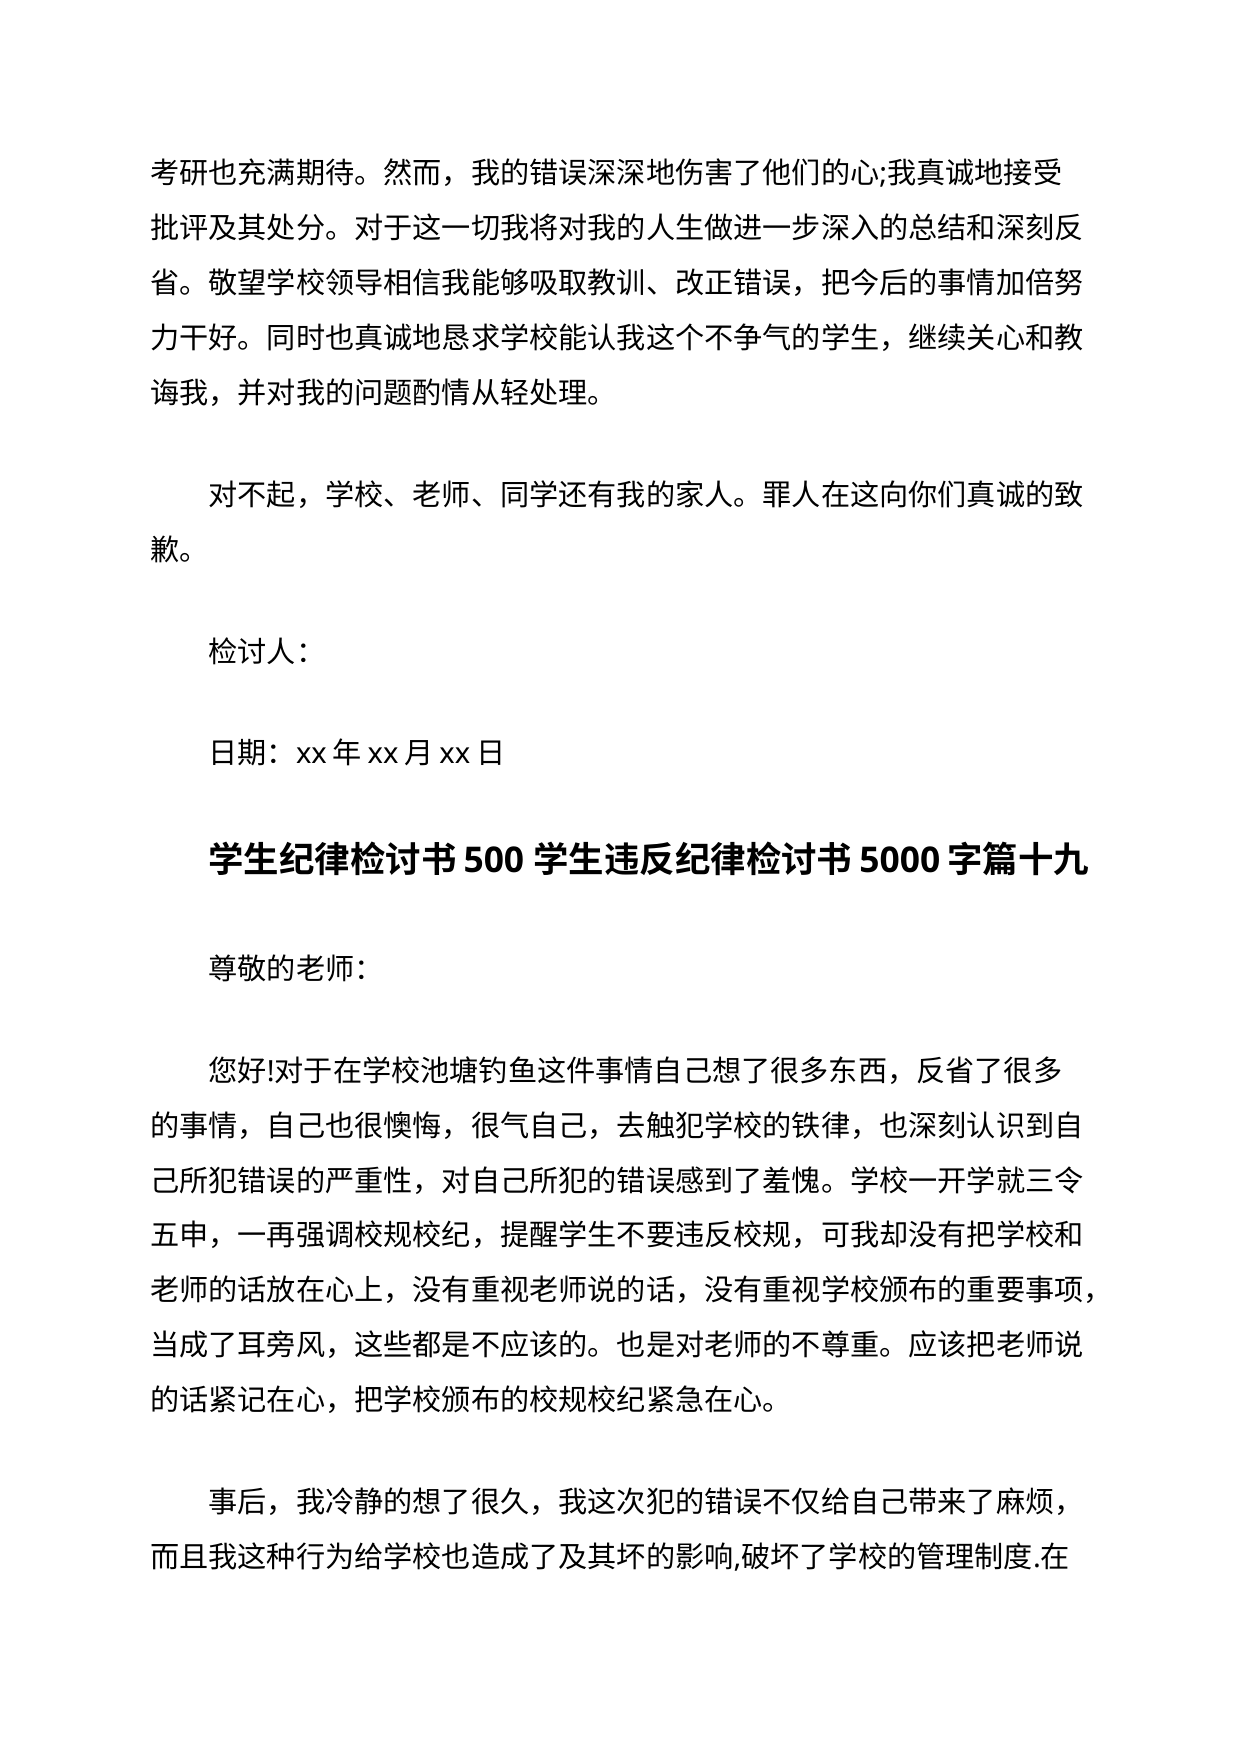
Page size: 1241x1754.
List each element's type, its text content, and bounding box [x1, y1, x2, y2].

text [150, 150, 1090, 412]
text 您好!对于在学校池塘钓鱼这件事情自己想了很多东西，反省了很多的事情，自己也很懊悔，很气自己，去触犯学校的铁律，也深刻认识到自己所犯错误的严重性，对自己所犯的错误感到了羞愧。学校一开学就三令五申，一再强调校规校纪，提醒学生不要违反校规，可我却没有把学校和老师的话放在心上，没有重视老师说的话，没有重视学校颁布的重要事项，当成了耳旁风，这些都是不应该的。也是对老师的不尊重。应该把老师说的话紧记在心，把学校颁布的校规校纪紧急在心。 [150, 1047, 1090, 1419]
text 日期：xx年xx月xx日 [150, 730, 1090, 772]
text 学生纪律检讨书500 学生违反纪律检讨书5000字篇十九 [150, 832, 1090, 883]
text 尊敬的老师： [150, 945, 1090, 988]
text 检讨人： [150, 628, 1090, 670]
text 对不起，学校、老师、同学还有我的家人。罪人在这向你们真诚的致歉。 [150, 471, 1090, 569]
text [150, 1478, 1090, 1576]
